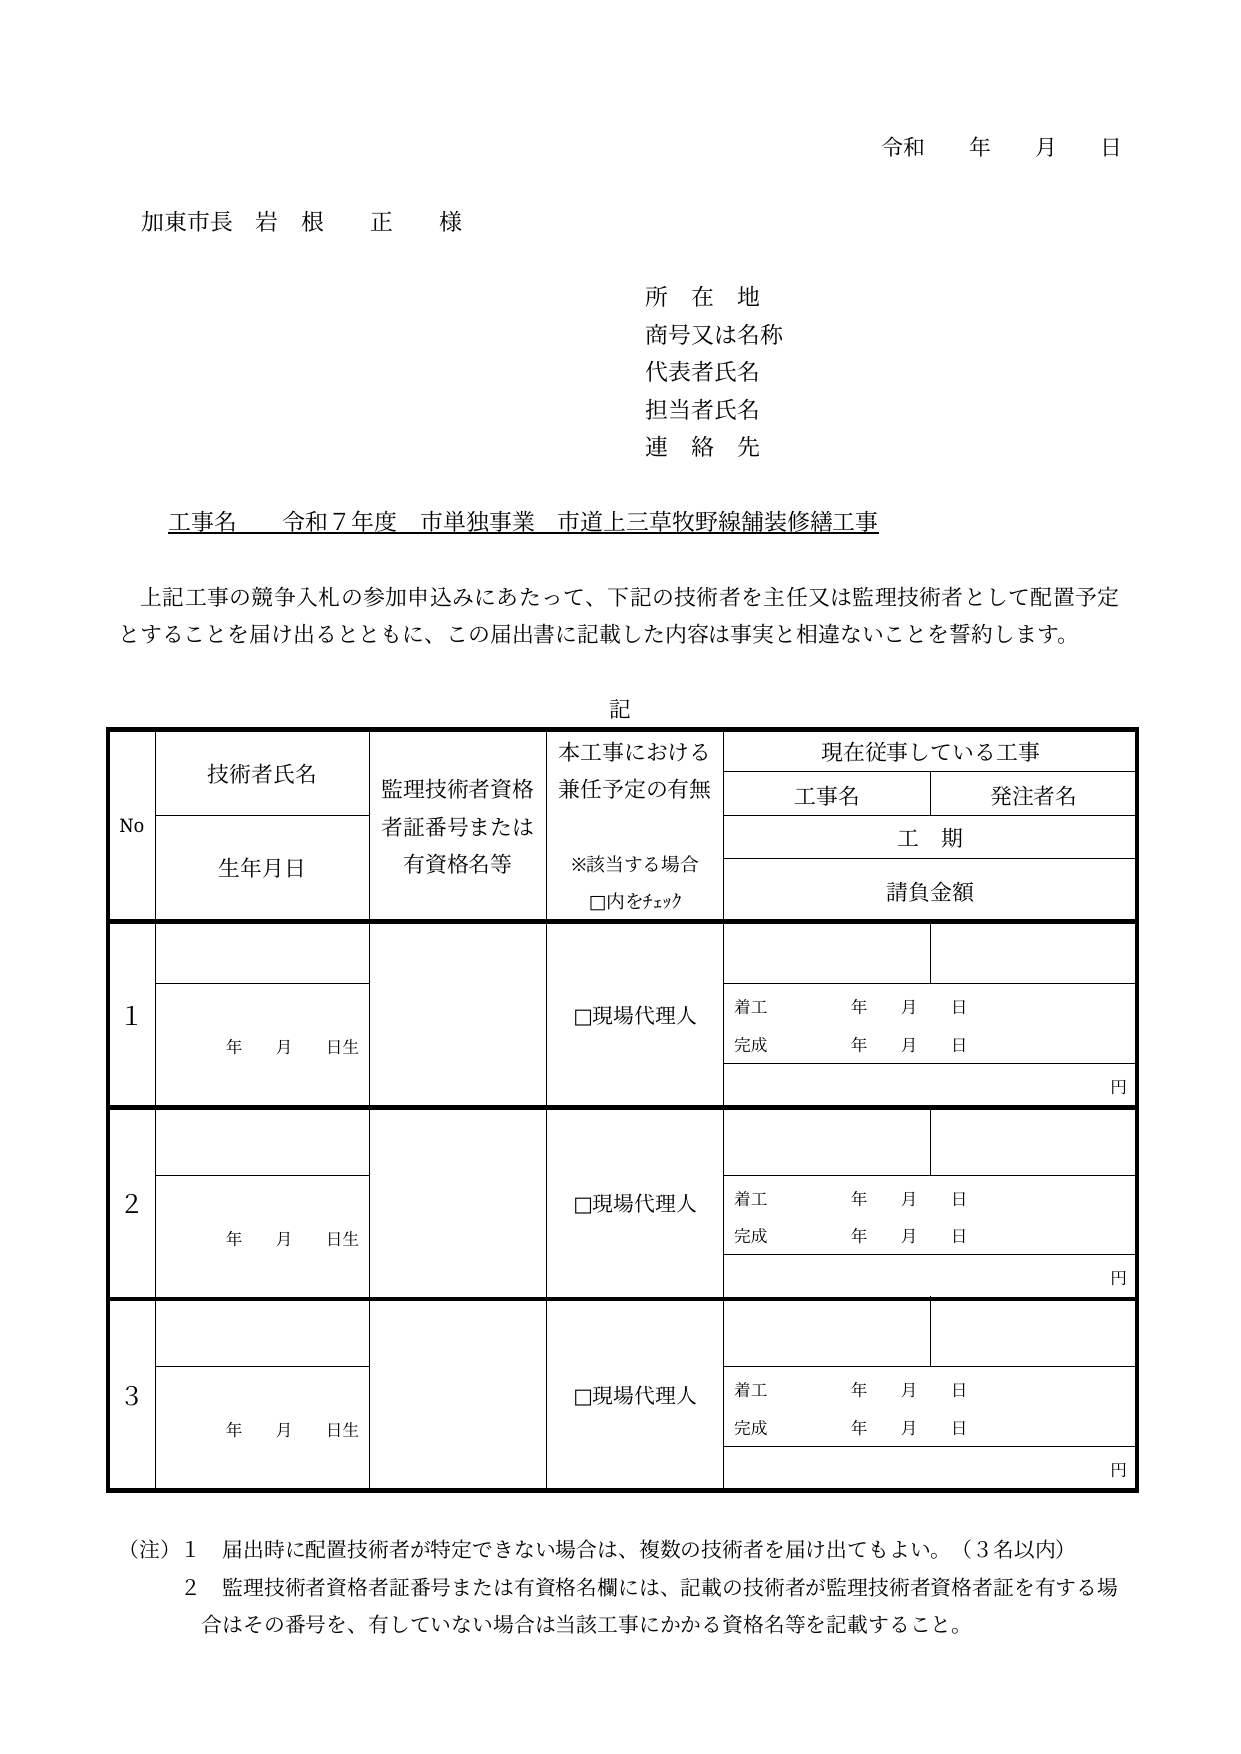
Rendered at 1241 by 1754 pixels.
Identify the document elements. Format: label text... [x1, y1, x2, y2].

table_cell 円 [724, 1064, 1135, 1105]
table_cell 着工 年 月 日 完成 年 月 日 [724, 1367, 1135, 1446]
subtitle 記 [118, 689, 1122, 727]
table_cell [931, 1110, 1135, 1174]
table_cell ２ [110, 1110, 155, 1296]
table_cell 工 期 [724, 816, 1135, 858]
table_cell [724, 1301, 930, 1366]
table_cell ３ [110, 1301, 155, 1488]
table_header 本工事における兼任予定の有無 ※該当する場合 □内をﾁｪｯｸ [547, 732, 723, 919]
table_cell □現場代理人 [547, 1110, 723, 1296]
table_cell □現場代理人 [547, 1301, 723, 1488]
table_cell 着工 年 月 日 完成 年 月 日 [724, 1176, 1135, 1254]
text 所 在 地 [118, 277, 1122, 314]
table_cell 工事名 [724, 772, 930, 815]
table_cell [370, 924, 546, 1105]
table_cell 発注者名 [931, 772, 1135, 815]
table_cell 年 月 日生 [156, 984, 369, 1105]
table_cell □現場代理人 [547, 924, 723, 1105]
table_cell [156, 1301, 369, 1366]
table_cell 請負金額 [724, 859, 1135, 919]
table_header 監理技術者資格 者証番号または 有資格名等 [370, 732, 546, 919]
text 工事名 令和７年度 市単独事業 市道上三草牧野線舗装修繕工事 [118, 502, 1122, 539]
table_cell [156, 924, 369, 983]
table_header 現在従事している工事 [724, 732, 1135, 771]
table_cell １ [110, 924, 155, 1105]
text 担当者氏名 [118, 389, 1122, 427]
table_cell 着工 年 月 日 完成 年 月 日 [724, 984, 1135, 1063]
table_cell 円 [724, 1255, 1135, 1296]
table_cell [931, 1301, 1135, 1366]
text 令和 年 月 日 [118, 127, 1122, 164]
text 商号又は名称 [118, 314, 1122, 352]
table_cell 年 月 日生 [156, 1367, 369, 1488]
text 上記工事の競争入札の参加申込みにあたって、下記の技術者を主任又は監理技術者として配置予定とすることを届け出るとともに、この届出書に記載した内容は事実と相違ないことを誓約します。 [118, 577, 1122, 652]
table_cell [370, 1301, 546, 1488]
text 加東市長 岩 根 正 様 [118, 202, 1122, 239]
text 合はその番号を、有していない場合は当該工事にかかる資格名等を記載すること。 [118, 1605, 1122, 1643]
text 代表者氏名 [118, 352, 1122, 389]
table_cell [156, 1110, 369, 1174]
table_cell [931, 924, 1135, 983]
text ２ 監理技術者資格者証番号または有資格名欄には、記載の技術者が監理技術者資格者証を有する場 [118, 1568, 1122, 1605]
text 連 絡 先 [118, 427, 1122, 464]
table_cell [724, 924, 930, 983]
table_cell [370, 1110, 546, 1296]
table_cell 円 [724, 1447, 1135, 1488]
table_header 技術者氏名 [156, 732, 369, 815]
text （注）１ 届出時に配置技術者が特定できない場合は、複数の技術者を届け出てもよい。（３名以内） [118, 1530, 1122, 1568]
table_cell [724, 1110, 930, 1174]
table_header No [110, 732, 155, 919]
table_cell 生年月日 [156, 816, 369, 919]
table_cell 年 月 日生 [156, 1176, 369, 1296]
